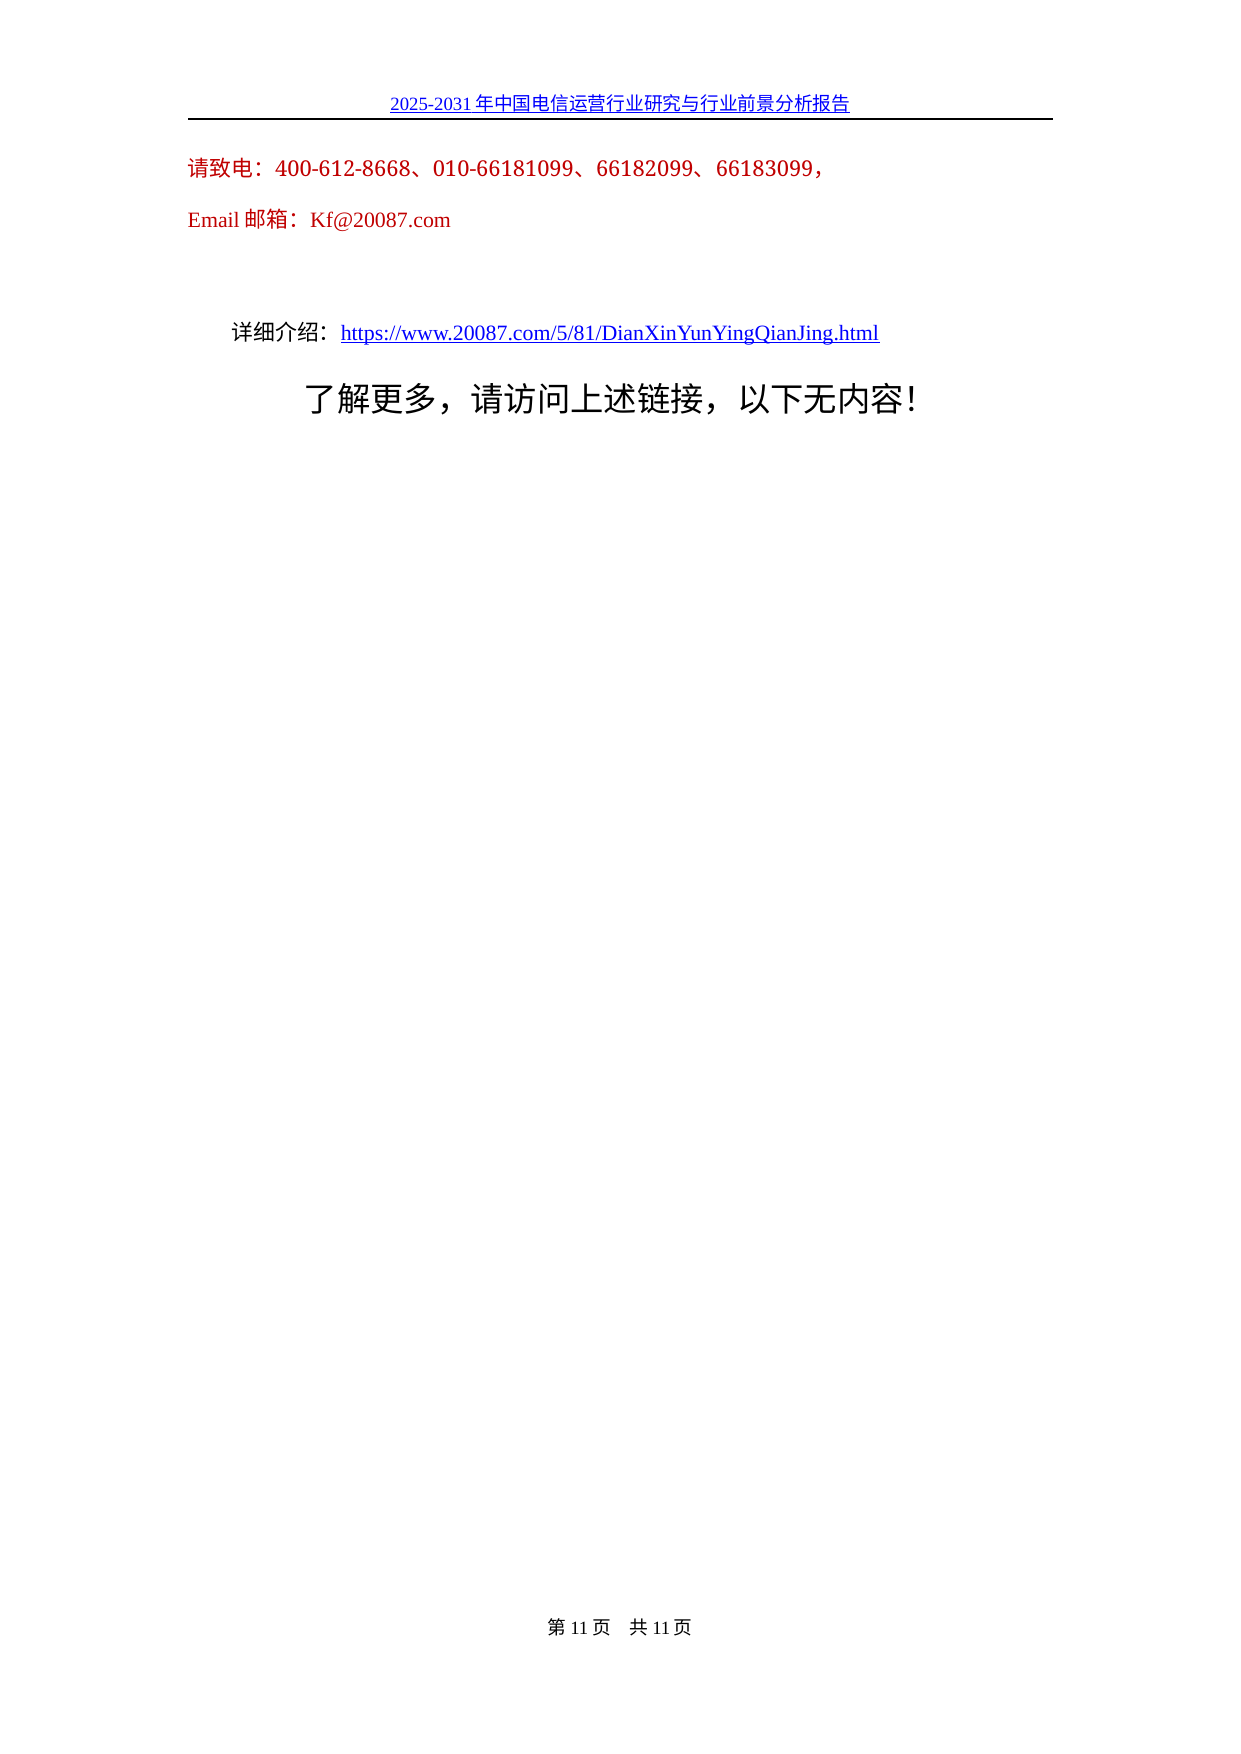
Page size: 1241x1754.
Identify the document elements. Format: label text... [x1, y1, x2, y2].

text 请致电：400-612-8668、010-66181099、66182099、66183099， [187, 150, 1053, 183]
text 详细介绍：https://www.20087.com/5/81/DianXinYunYingQianJing.html [187, 315, 1053, 347]
title 了解更多，请访问上述链接，以下无内容！ [187, 365, 1053, 430]
text Email邮箱：Kf@20087.com [187, 202, 1053, 234]
